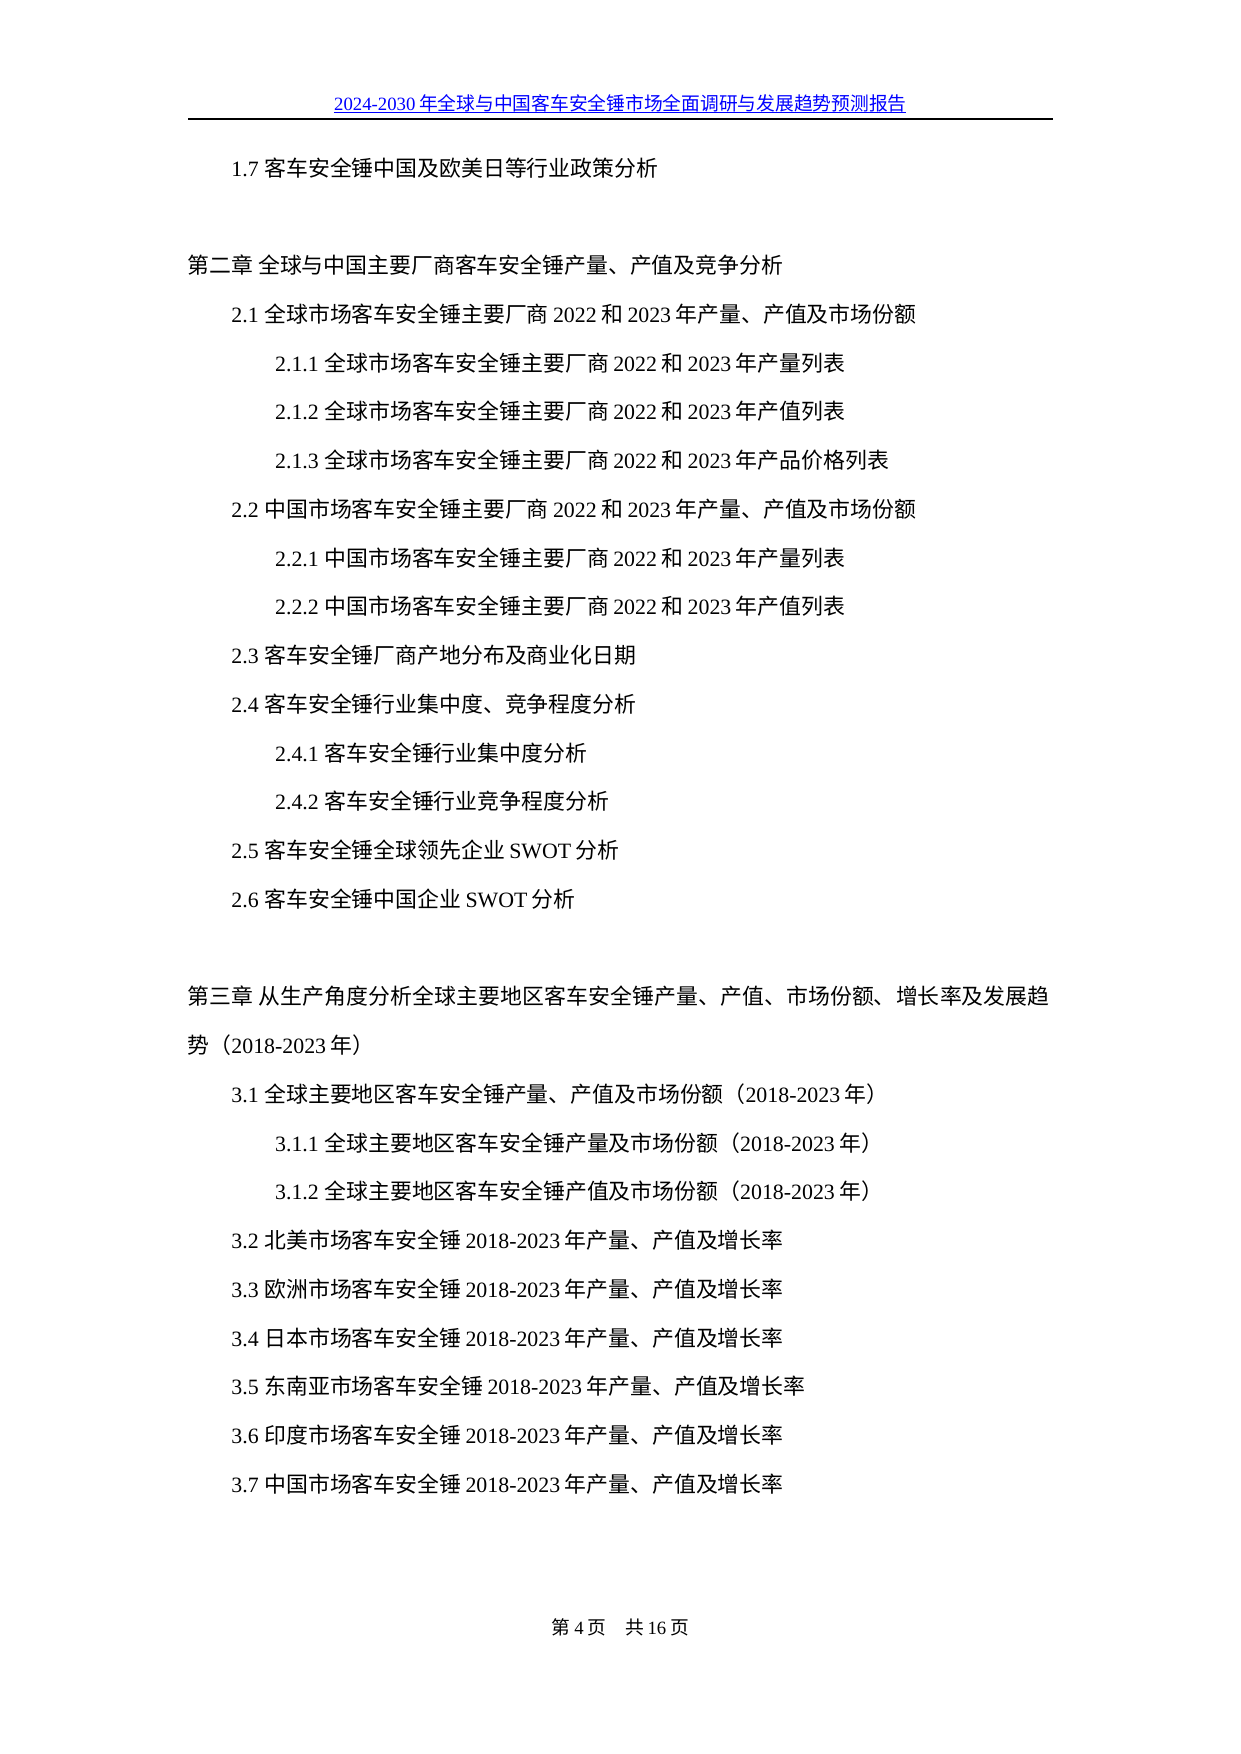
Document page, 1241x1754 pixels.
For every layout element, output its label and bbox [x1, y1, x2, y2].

text [187, 150, 1053, 1499]
